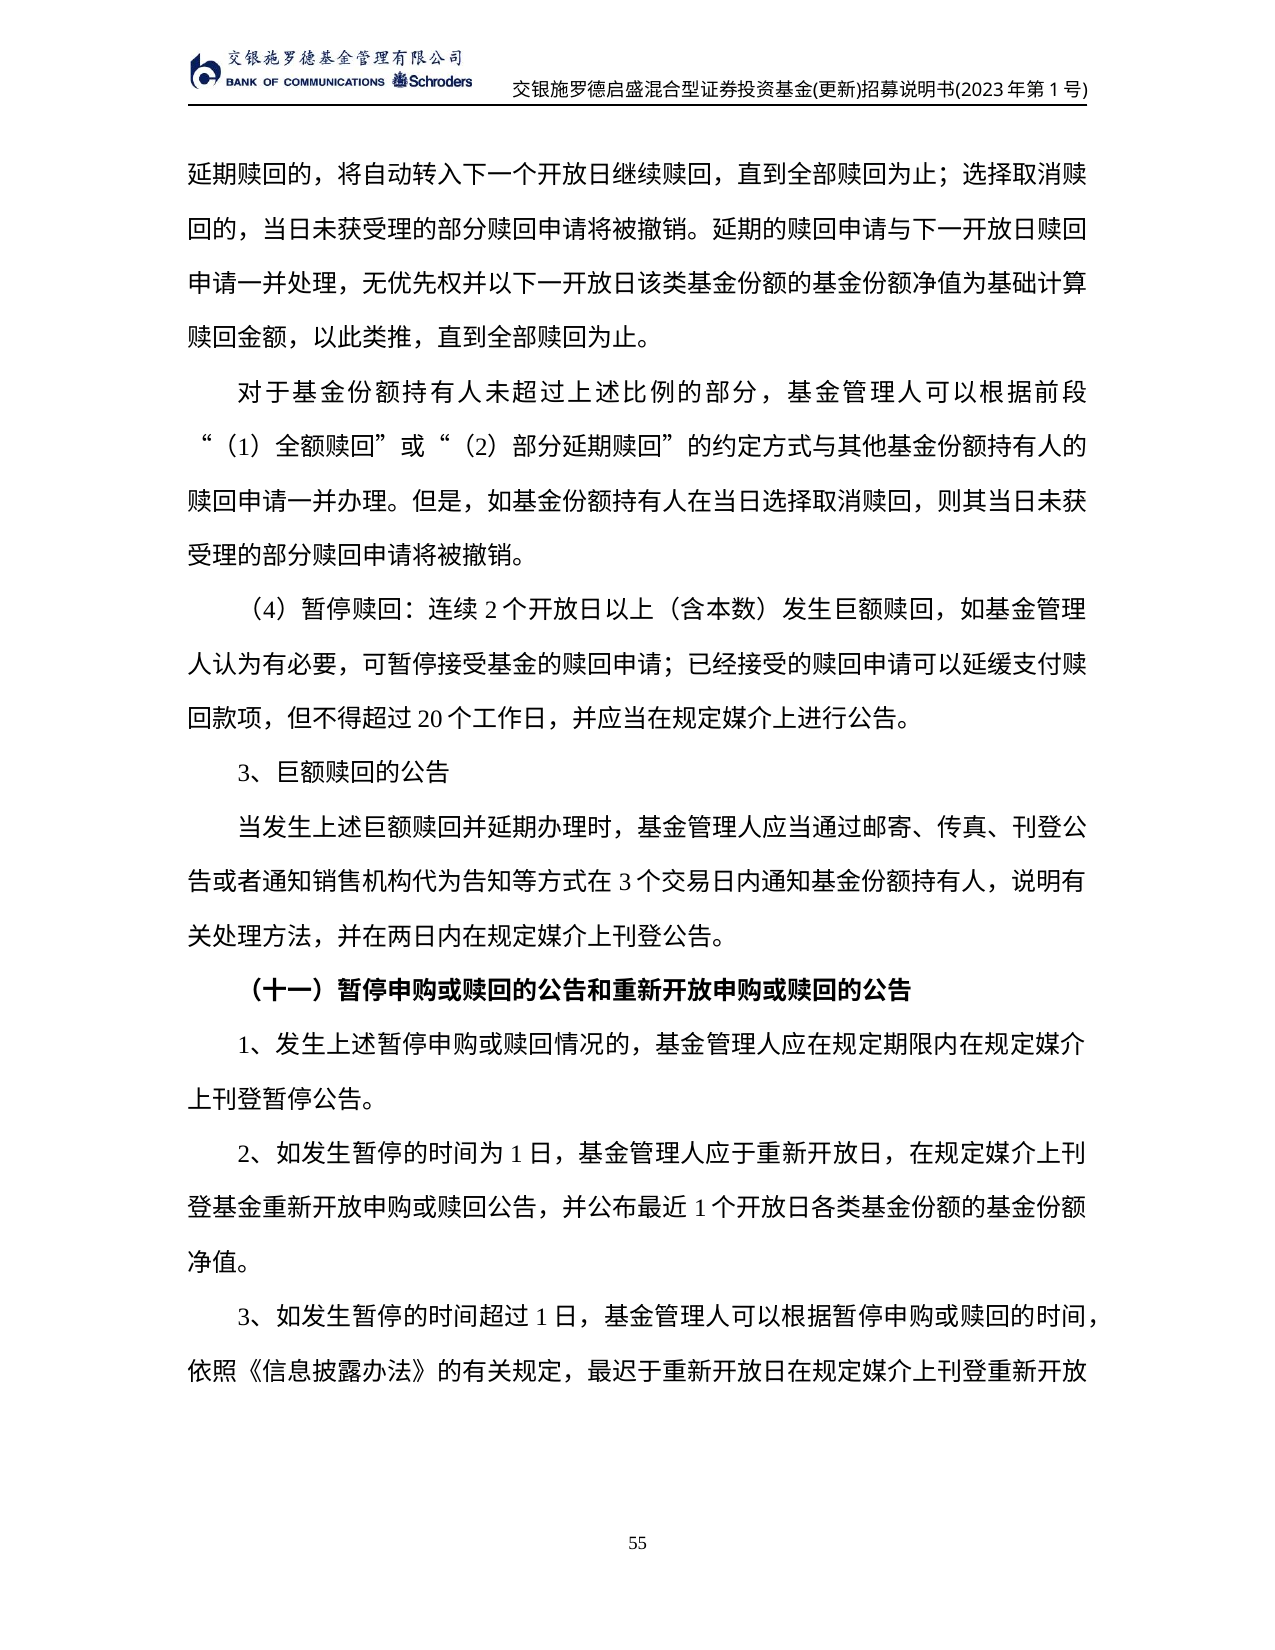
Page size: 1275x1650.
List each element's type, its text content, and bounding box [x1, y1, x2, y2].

text 2、如发生暂停的时间为1日，基金管理人应于重新开放日，在规定媒介上刊登基金重新开放申购或赎回公告，并公布最近1个开放日各类基金份额的基金份额净值。 [187, 1133, 1087, 1278]
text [187, 155, 1087, 354]
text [187, 1297, 1087, 1387]
text 对于基金份额持有人未超过上述比例的部分，基金管理人可以根据前段“（1）全额赎回”或“（2）部分延期赎回”的约定方式与其他基金份额持有人的赎回申请一并办理。但是，如基金份额持有人在当日选择取消赎回，则其当日未获受理的部分赎回申请将被撤销。 [187, 372, 1087, 572]
text 3、巨额赎回的公告 [187, 753, 1087, 789]
text （4）暂停赎回：连续2个开放日以上（含本数）发生巨额赎回，如基金管理人认为有必要，可暂停接受基金的赎回申请；已经接受的赎回申请可以延缓支付赎回款项，但不得超过20个工作日，并应当在规定媒介上进行公告。 [187, 590, 1087, 735]
text （十一）暂停申购或赎回的公告和重新开放申购或赎回的公告 [187, 970, 1087, 1007]
text 1、发生上述暂停申购或赎回情况的，基金管理人应在规定期限内在规定媒介上刊登暂停公告。 [187, 1025, 1087, 1115]
text 当发生上述巨额赎回并延期办理时，基金管理人应当通过邮寄、传真、刊登公告或者通知销售机构代为告知等方式在3个交易日内通知基金份额持有人，说明有关处理方法，并在两日内在规定媒介上刊登公告。 [187, 807, 1087, 952]
picture [190, 50, 472, 89]
